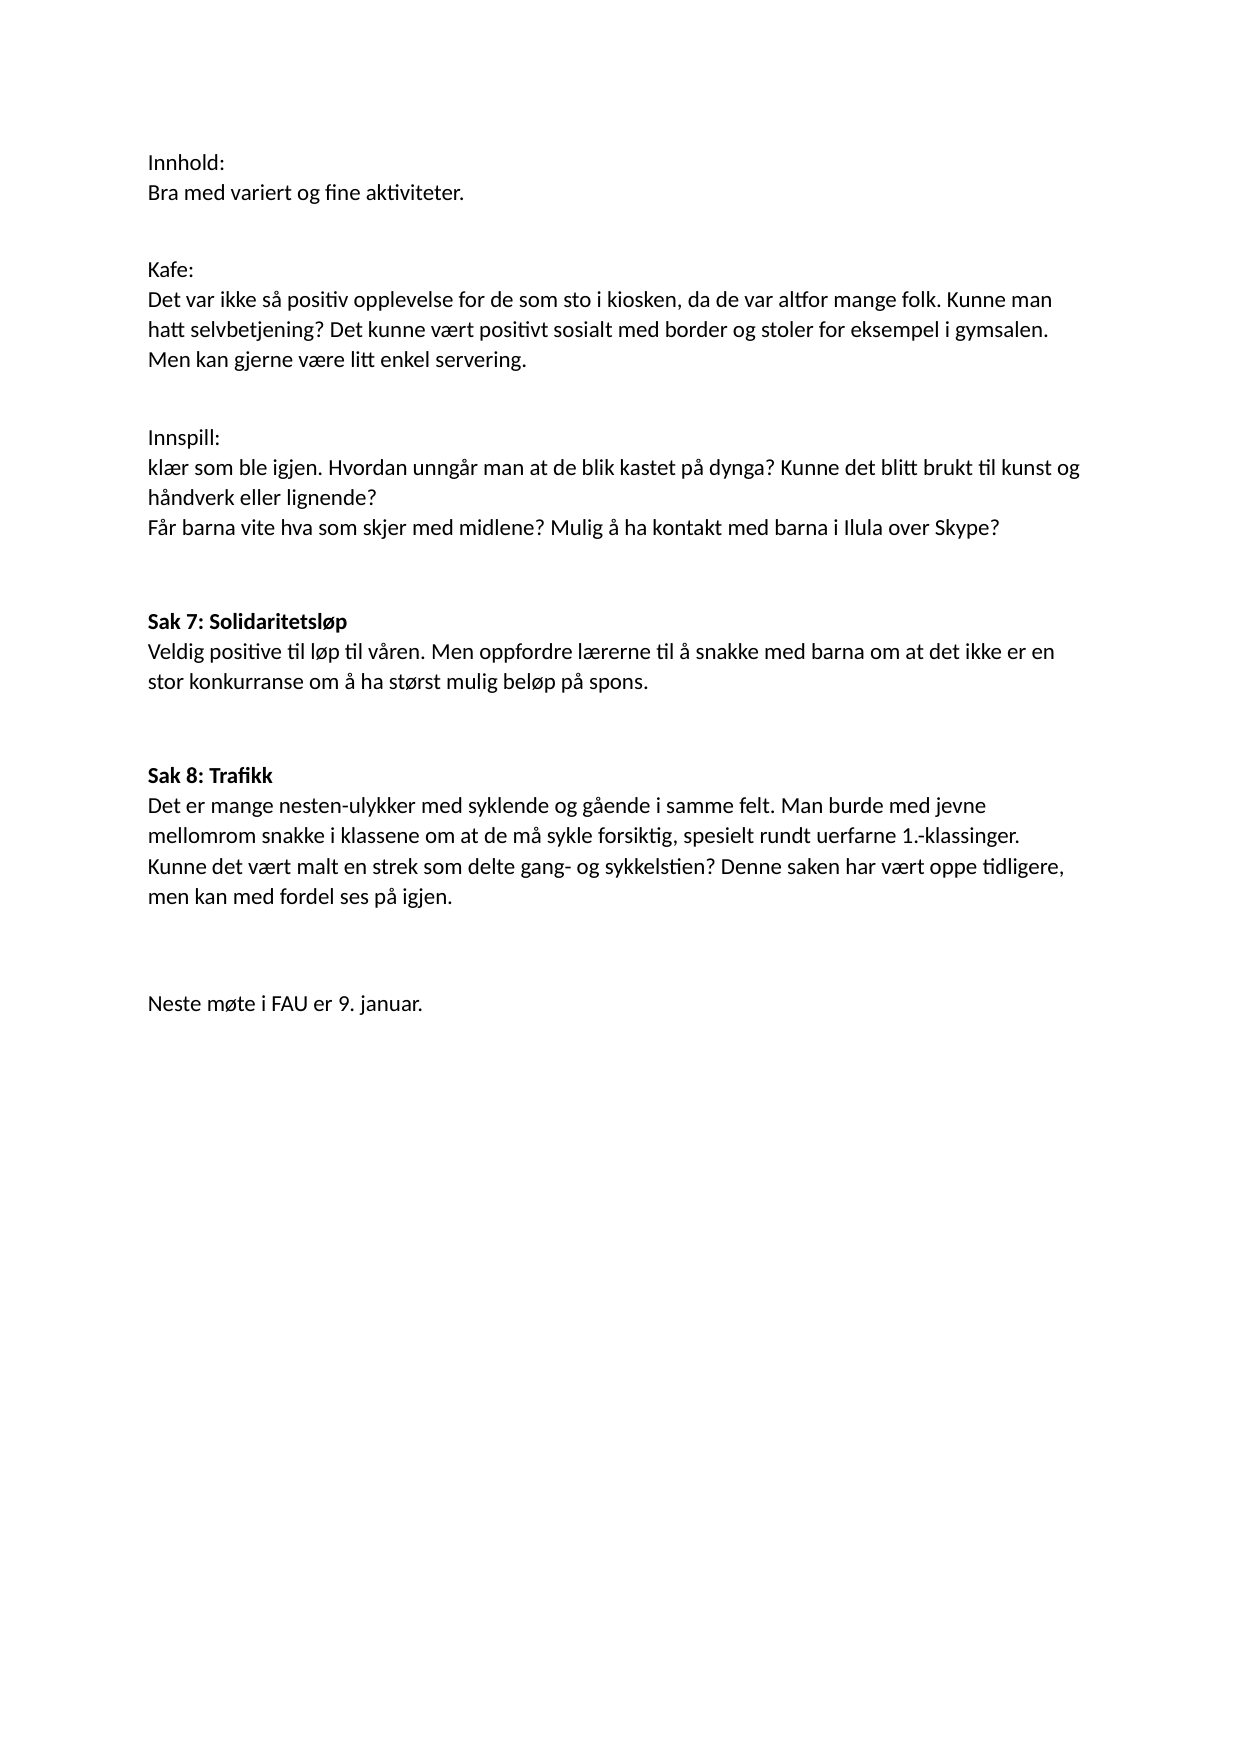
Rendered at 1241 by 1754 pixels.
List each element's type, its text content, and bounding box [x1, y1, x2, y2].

text Kafe: Det var ikke så positiv opplevelse for de som sto i kiosken, da de var altfor mange folk. Kunne man hatt selvbetjening? Det kunne vært positivt sosialt med border og stoler for eksempel i gymsalen. Men kan gjerne være litt enkel servering. [148, 255, 1093, 404]
text Sak 7: Solidaritetsløp Veldig positive til løp til våren. Men oppfordre lærerne til å snakke med barna om at det ikke er en stor konkurranse om å ha størst mulig beløp på spons. [148, 607, 1093, 695]
text Neste møte i FAU er 9. januar. [148, 929, 1093, 1017]
text Innhold: Bra med variert og fine aktiviteter. [148, 148, 1093, 236]
text Innspill: klær som ble igjen. Hvordan unngår man at de blik kastet på dynga? Kunne det blitt brukt til kunst og håndverk eller lignende? Får barna vite hva som skjer med midlene? Mulig å ha kontakt med barna i Ilula over Skype? [148, 423, 1093, 541]
text Sak 8: Trafikk Det er mange nesten-ulykker med syklende og gående i samme felt. Man burde med jevne mellomrom snakke i klassene om at de må sykle forsiktig, spesielt rundt uerfarne 1.-klassinger. Kunne det vært malt en strek som delte gang- og sykkelstien? Denne saken har vært oppe tidligere, men kan med fordel ses på igjen. [148, 761, 1093, 910]
